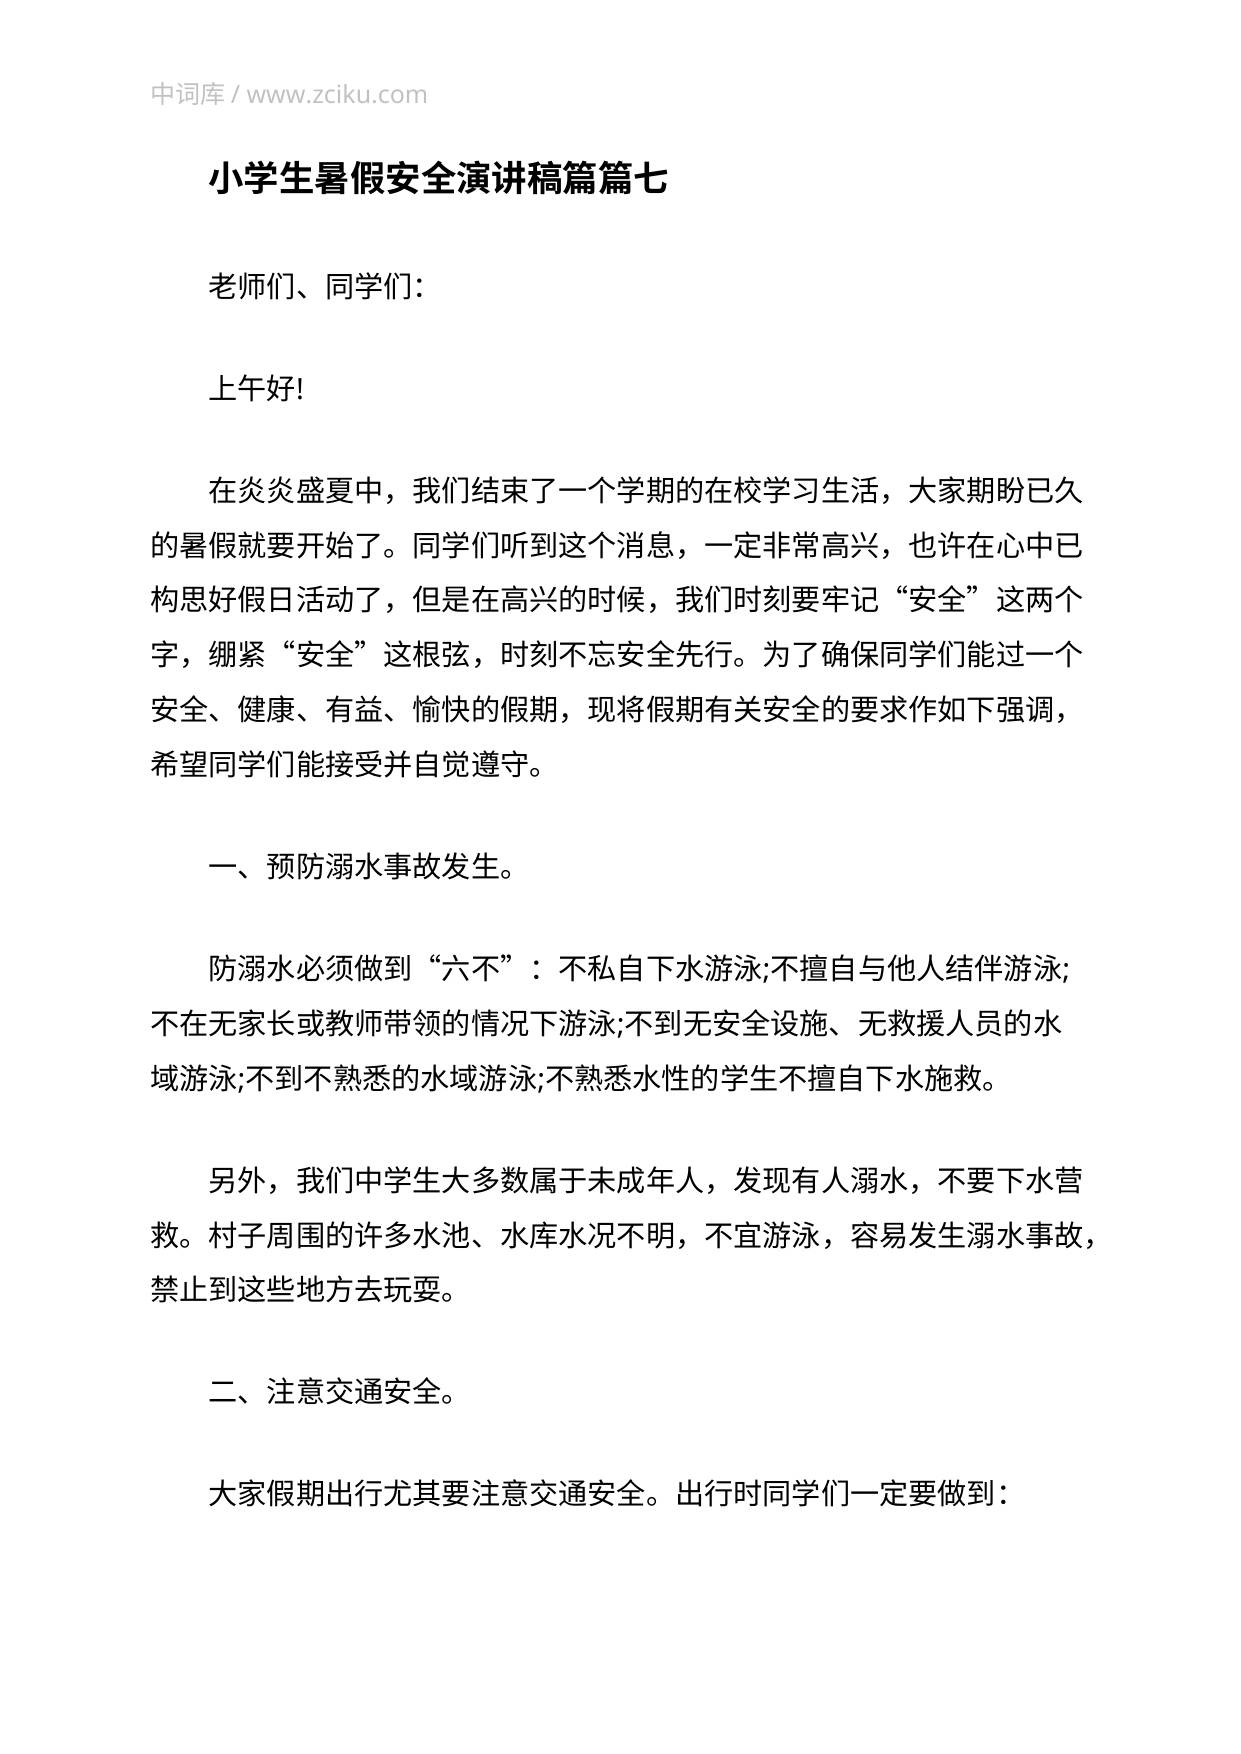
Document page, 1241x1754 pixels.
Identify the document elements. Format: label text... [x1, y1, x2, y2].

text 上午好! [150, 365, 1090, 408]
text 另外，我们中学生大多数属于未成年人，发现有人溺水，不要下水营救。村子周围的许多水池、水库水况不明，不宜游泳，容易发生溺水事故，禁止到这些地方去玩耍。 [150, 1157, 1090, 1309]
text 大家假期出行尤其要注意交通安全。出行时同学们一定要做到： [150, 1471, 1090, 1513]
text 一、预防溺水事故发生。 [150, 843, 1090, 886]
text 在炎炎盛夏中，我们结束了一个学期的在校学习生活，大家期盼已久的暑假就要开始了。同学们听到这个消息，一定非常高兴，也许在心中已构思好假日活动了，但是在高兴的时候，我们时刻要牢记“安全”这两个字，绷紧“安全”这根弦，时刻不忘安全先行。为了确保同学们能过一个安全、健康、有益、愉快的假期，现将假期有关安全的要求作如下强调，希望同学们能接受并自觉遵守。 [150, 467, 1090, 784]
text 老师们、同学们： [150, 263, 1090, 306]
text 小学生暑假安全演讲稿篇篇七 [150, 150, 1090, 201]
text 防溺水必须做到“六不”：不私自下水游泳;不擅自与他人结伴游泳;不在无家长或教师带领的情况下游泳;不到无安全设施、无救援人员的水域游泳;不到不熟悉的水域游泳;不熟悉水性的学生不擅自下水施救。 [150, 945, 1090, 1098]
text 二、注意交通安全。 [150, 1369, 1090, 1411]
